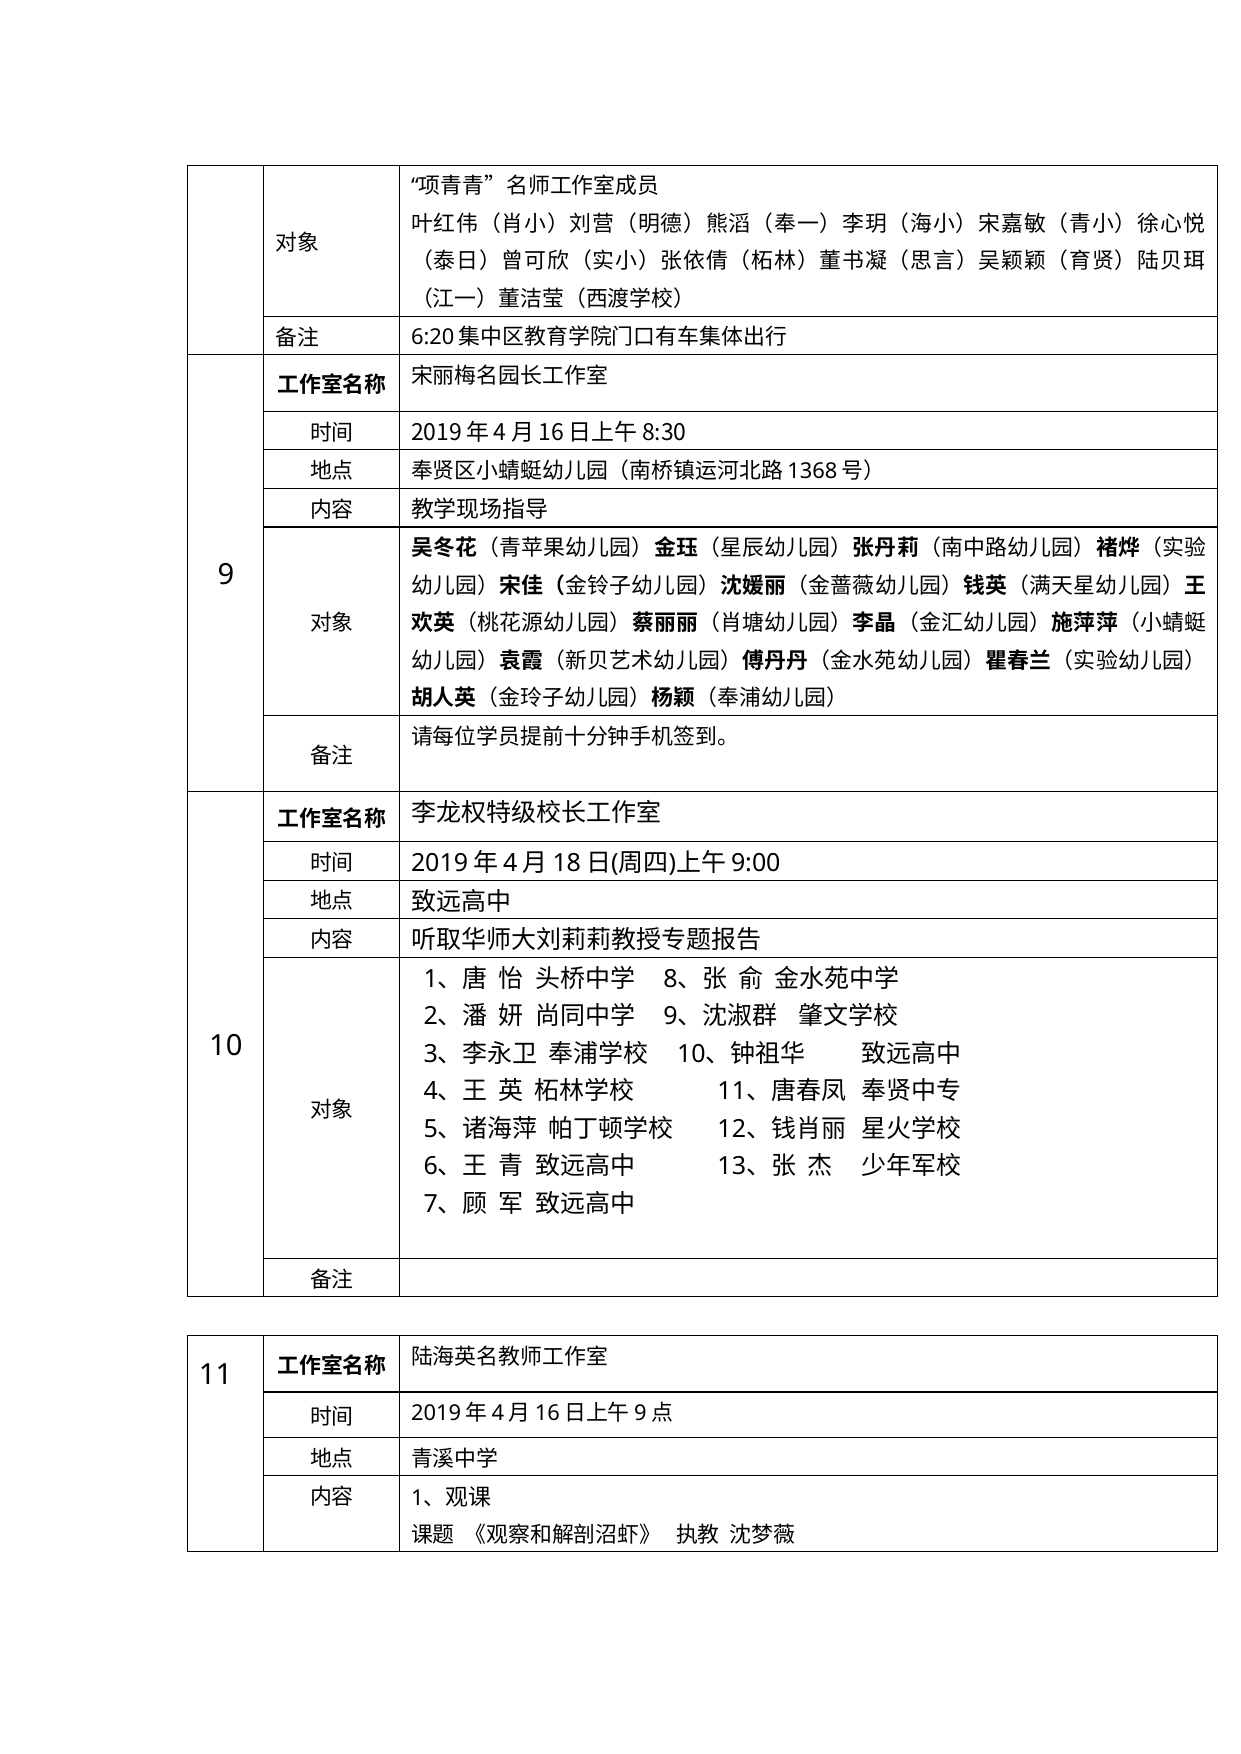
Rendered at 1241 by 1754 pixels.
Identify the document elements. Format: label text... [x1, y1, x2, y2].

table_header 陆海英名教师工作室 [400, 1336, 1217, 1391]
table_cell 致远高中 [400, 881, 1217, 918]
table_cell 时间 [264, 412, 399, 449]
table_cell 对象 [264, 958, 399, 1258]
table_cell 时间 [264, 842, 399, 879]
table_cell 1、唐 怡 头桥中学 8、张 俞 金水苑中学 2、潘 妍 尚同中学 9、沈淑群 肇文学校 3、李永卫 奉浦学校 10、钟祖华 致远高中 4、王 英 柘林学校 11、唐春凤 奉贤中专 5、诸海萍 帕丁顿学校 12、钱肖丽 星火学校 6、王 青 致远高中 13、张 杰 少年军校 7、顾 军 致远高中 [400, 958, 1217, 1258]
table_cell 8:30 [400, 412, 1217, 449]
table_cell 时间 [264, 1393, 399, 1437]
table_cell 教学现场指导 [400, 489, 1217, 526]
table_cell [400, 1476, 1217, 1551]
table_cell [400, 1259, 1217, 1296]
table_cell 备注 [264, 716, 399, 791]
table_header 11 [188, 1336, 263, 1551]
table_cell 6:20集中区教育学院门口有车集体出行 [400, 317, 1217, 354]
table_cell 2019年4月16日上午9点 [400, 1393, 1217, 1437]
table_cell 10 [188, 792, 263, 1296]
table_cell 备注 [264, 317, 399, 354]
table_cell 对象 [264, 166, 399, 316]
table_cell 吴冬花（青苹果幼儿园）金珏（星辰幼儿园）张丹莉（南中路幼儿园）褚烨（实验幼儿园）宋佳（金铃子幼儿园）沈媛丽（金蔷薇幼儿园）钱英（满天星幼儿园）王欢英（桃花源幼儿园）蔡丽丽（肖塘幼儿园）李晶（金汇幼儿园）施萍萍（小蜻蜓幼儿园）袁霞（新贝艺术幼儿园）傅丹丹（金水苑幼儿园）瞿春兰（实验幼儿园）胡人英（金玲子幼儿园）杨颖（奉浦幼儿园） [400, 528, 1217, 715]
table_cell 内容 [264, 1476, 399, 1551]
table_cell 李龙权特级校长工作室 [400, 792, 1217, 841]
table_cell 9 [188, 355, 263, 791]
table_cell 内容 [264, 489, 399, 526]
table_cell 地点 [264, 881, 399, 918]
table_cell (周四)上午9:00 [400, 842, 1217, 879]
table_cell 听取华师大刘莉莉教授专题报告 [400, 919, 1217, 957]
table_cell 地点 [264, 450, 399, 488]
table_cell 请每位学员提前十分钟手机签到。 [400, 716, 1217, 791]
table_cell 对象 [264, 528, 399, 715]
table_cell 备注 [264, 1259, 399, 1296]
table_cell 青溪中学 [400, 1438, 1217, 1475]
table_cell “项青青”名师工作室成员 叶红伟（肖小）刘营（明德）熊滔（奉一）李玥（海小）宋嘉敏（青小）徐心悦（泰日）曾可欣（实小）张依倩（柘林）董书凝（思言）吴颖颖（育贤）陆贝珥（江一）董洁莹（西渡学校） [400, 166, 1217, 316]
table_cell 工作室名称 [264, 355, 399, 411]
table_cell 内容 [264, 919, 399, 957]
table_cell 宋丽梅名园长工作室 [400, 355, 1217, 411]
table_cell 工作室名称 [264, 792, 399, 841]
table_cell 奉贤区小蜻蜓幼儿园（南桥镇运河北路1368号） [400, 450, 1217, 488]
table_cell 地点 [264, 1438, 399, 1475]
table_header 工作室名称 [264, 1336, 399, 1391]
